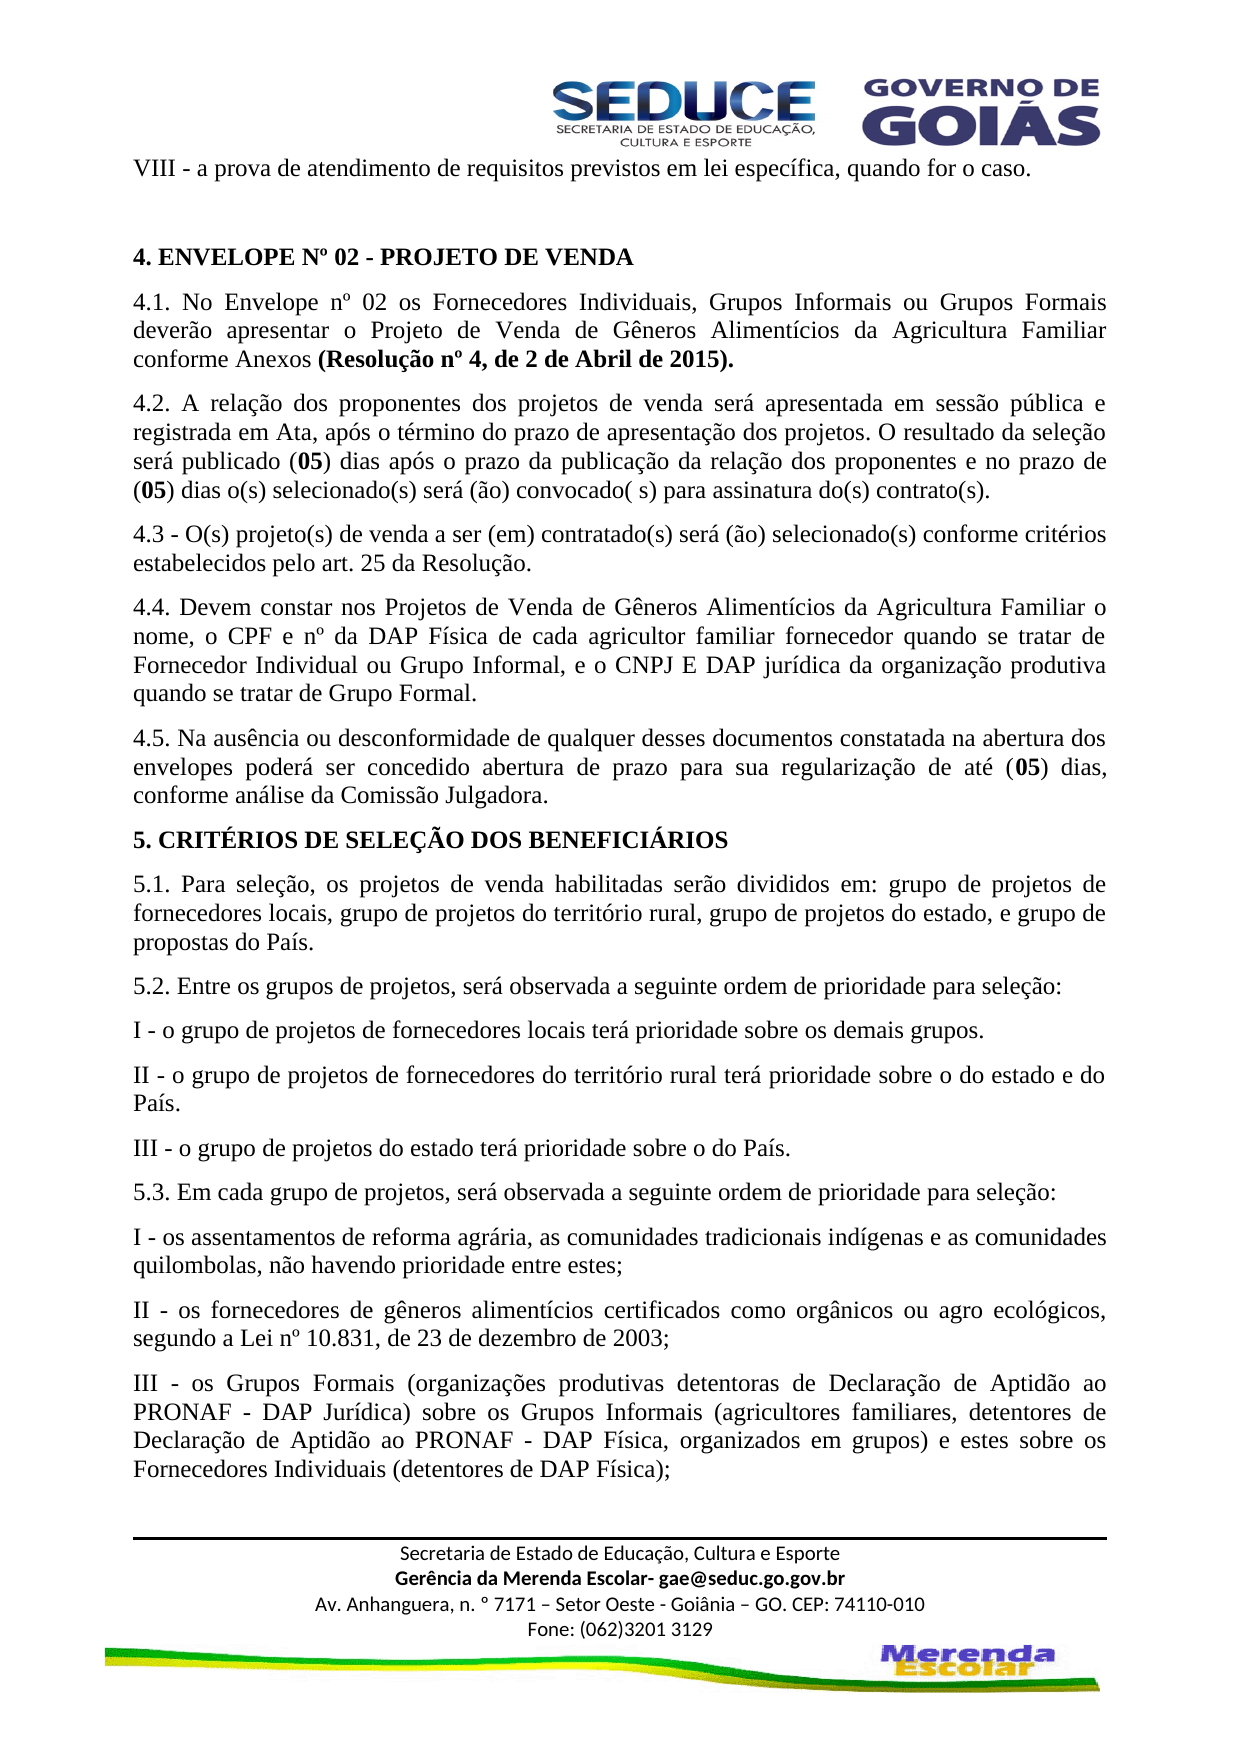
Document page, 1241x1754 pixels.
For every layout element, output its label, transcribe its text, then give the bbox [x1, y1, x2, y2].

text 5. CRITÉRIOS DE SELEÇÃO DOS BENEFICIÁRIOS [133, 825, 1107, 853]
text II - os fornecedores de gêneros alimentícios certificados como orgânicos ou agro ecológicos, segundo a Lei nº 10.831, de 23 de dezembro de 2003; [133, 1295, 1107, 1352]
text 4.1. No Envelope nº 02 os Fornecedores Individuais, Grupos Informais ou Grupos Formais deverão apresentar o Projeto de Venda de Gêneros Alimentícios da Agricultura Familiar conforme Anexos (Resolução nº 4, de 2 de Abril de 2015). [133, 287, 1107, 373]
text 4.2. A relação dos proponentes dos projetos de venda será apresentada em sessão pública e registrada em Ata, após o término do prazo de apresentação dos projetos. O resultado da seleção será publicado (05) dias após o prazo da publicação da relação dos proponentes e no prazo de (05) dias o(s) selecionado(s) será (ão) convocado( s) para assinatura do(s) contrato(s). [133, 388, 1107, 503]
text II - o grupo de projetos de fornecedores do território rural terá prioridade sobre o do estado e do País. [133, 1060, 1107, 1117]
text VIII - a prova de atendimento de requisitos previstos em lei específica, quando for o caso. [133, 153, 1107, 182]
picture [552, 73, 1108, 154]
text III - o grupo de projetos do estado terá prioridade sobre o do País. [133, 1133, 1107, 1162]
text 4. ENVELOPE Nº 02 - PROJETO DE VENDA [133, 242, 1107, 271]
text 5.1. Para seleção, os projetos de venda habilitadas serão divididos em: grupo de projetos de fornecedores locais, grupo de projetos do território rural, grupo de projetos do estado, e grupo de propostas do País. [133, 869, 1107, 955]
text III - os Grupos Formais (organizações produtivas detentoras de Declaração de Aptidão ao PRONAF - DAP Jurídica) sobre os Grupos Informais (agricultores familiares, detentores de Declaração de Aptidão ao PRONAF - DAP Física, organizados em grupos) e estes sobre os Fornecedores Individuais (detentores de DAP Física); [133, 1368, 1107, 1483]
text 5.2. Entre os grupos de projetos, será observada a seguinte ordem de prioridade para seleção: [133, 971, 1107, 1000]
text 4.3 - O(s) projeto(s) de venda a ser (em) contratado(s) será (ão) selecionado(s) conforme critérios estabelecidos pelo art. 25 da Resolução. [133, 519, 1107, 577]
text 4.4. Devem constar nos Projetos de Venda de Gêneros Alimentícios da Agricultura Familiar o nome, o CPF e nº da DAP Física de cada agricultor familiar fornecedor quando se tratar de Fornecedor Individual ou Grupo Informal, e o CNPJ E DAP jurídica da organização produtiva quando se tratar de Grupo Formal. [133, 592, 1107, 707]
text I - o grupo de projetos de fornecedores locais terá prioridade sobre os demais grupos. [133, 1015, 1107, 1044]
text 5.3. Em cada grupo de projetos, será observada a seguinte ordem de prioridade para seleção: [133, 1177, 1107, 1206]
text I - os assentamentos de reforma agrária, as comunidades tradicionais indígenas e as comunidades quilombolas, não havendo prioridade entre estes; [133, 1222, 1107, 1279]
text 4.5. Na ausência ou desconformidade de qualquer desses documentos constatada na abertura dos envelopes poderá ser concedido abertura de prazo para sua regularização de até (05) dias, conforme análise da Comissão Julgadora. [133, 723, 1107, 809]
